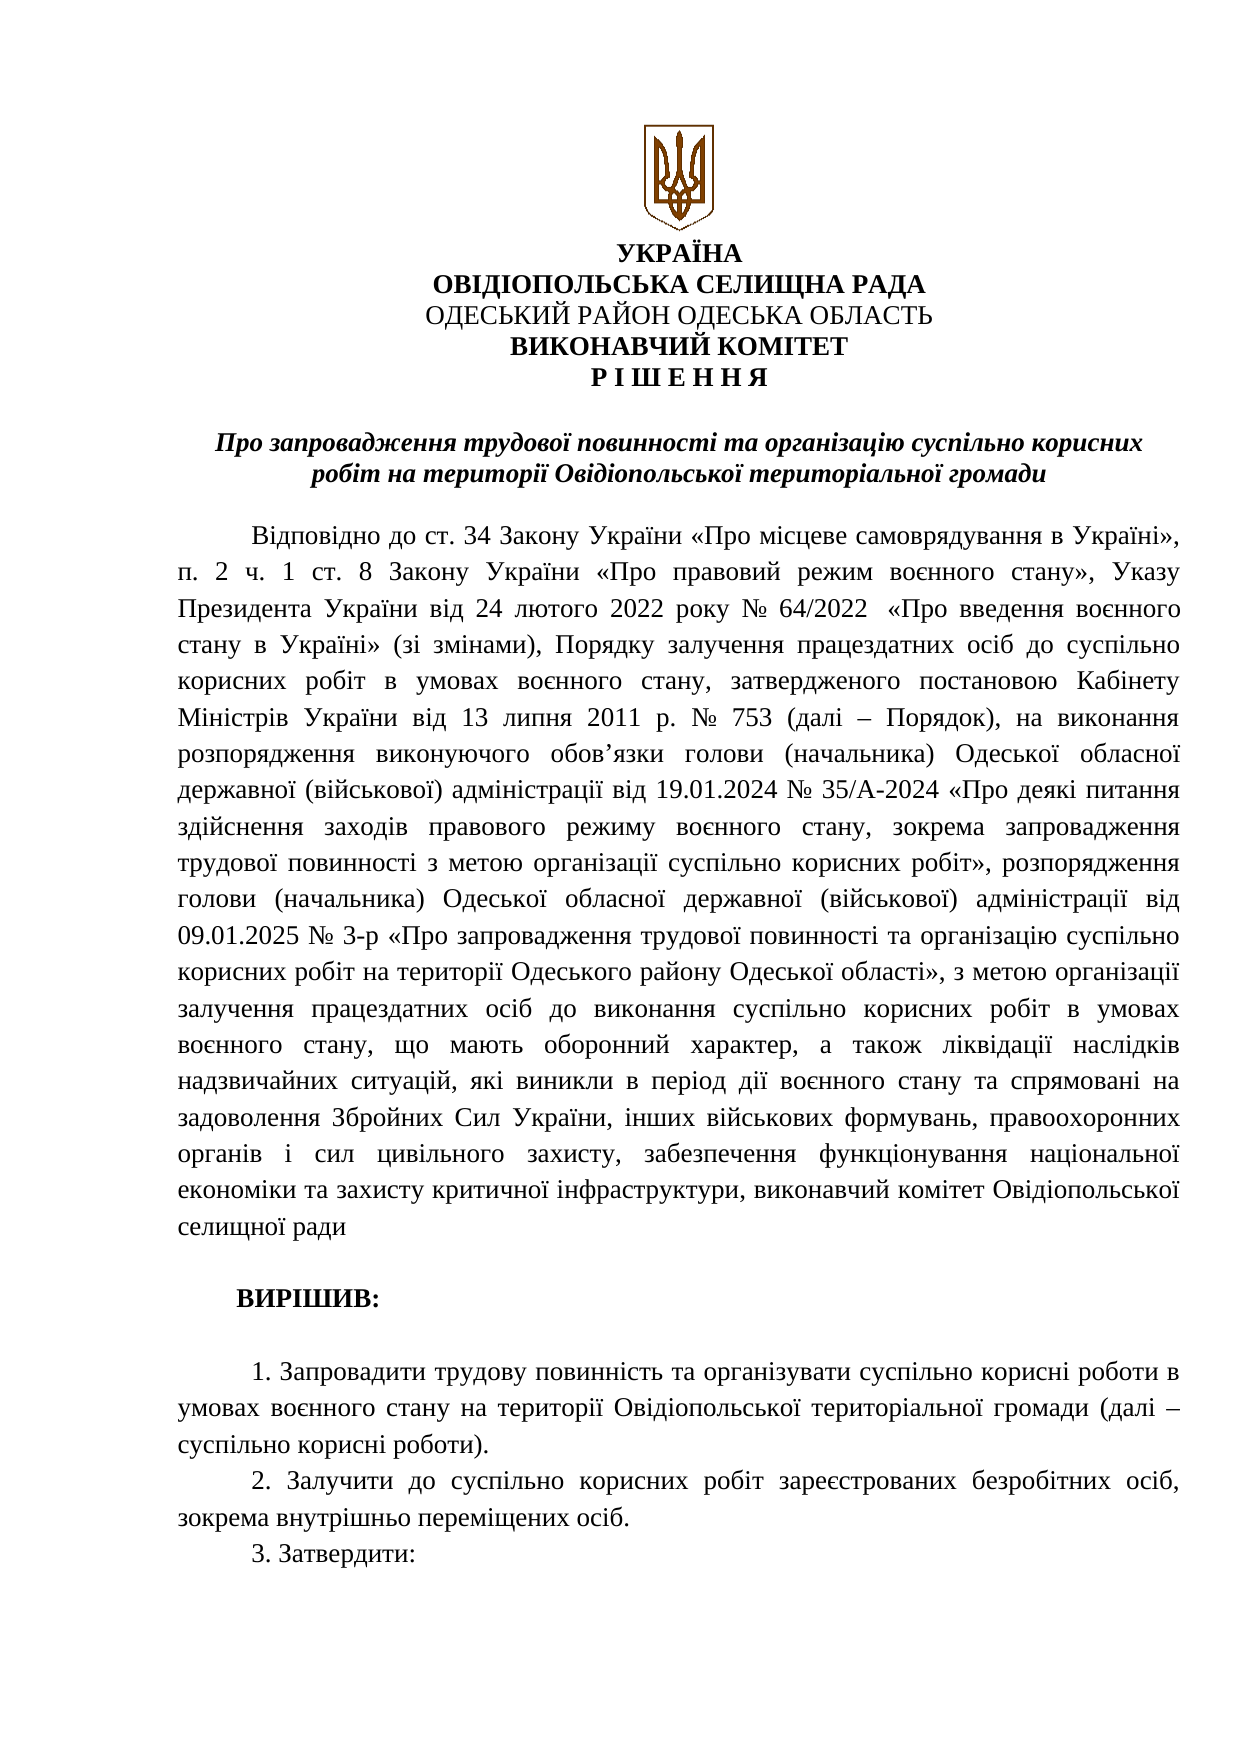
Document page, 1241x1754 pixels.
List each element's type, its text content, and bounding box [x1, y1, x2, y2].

text 2. Залучити до суспільно корисних робіт зареєстрованих безробітних осіб, зокрема внутрішньо переміщених осіб. [177, 1464, 1181, 1532]
text Відповідно до ст. 34 Закону України «Про місцеве самоврядування в Україні», п. 2 ч. 1 ст. 8 Закону України «Про правовий режим воєнного стану», Указу Президента України від 24 лютого 2022 року № 64/2022 «Про введення воєнного стану в Україні» (зі змінами), Порядку залучення працездатних осіб до суспільно корисних робіт в умовах воєнного стану, затвердженого постановою Кабінету Міністрів України від 13 липня 2011 р. № 753 (далі – Порядок), на виконання розпорядження виконуючого обов’язки голови (начальника) Одеської обласної державної (військової) адміністрації від 19.01.2024 № 35/А-2024 «Про деякі питання здійснення заходів правового режиму воєнного стану, зокрема запровадження трудової повинності з метою організації суспільно корисних робіт», розпорядження голови (начальника) Одеської обласної державної (військової) адміністрації від 09.01.2025 № 3-р «Про запровадження трудової повинності та організацію суспільно корисних робіт на території Одеського району Одеської області», з метою організації залучення працездатних осіб до виконання суспільно корисних робіт в умовах воєнного стану, що мають оборонний характер, а також ліквідації наслідків надзвичайних ситуацій, які виникли в період дії воєнного стану та спрямовані на задоволення Збройних Сил України, інших військових формувань, правоохоронних органів і сил цивільного захисту, забезпечення функціонування національної економіки та захисту критичної інфраструктури, виконавчий комітет Овідіопольської селищної ради [177, 519, 1181, 1241]
text Р І Ш Е Н Н Я [177, 361, 1181, 393]
text ОВІДІОПОЛЬСЬКА СЕЛИЩНА РАДА [177, 268, 1181, 299]
text Про запровадження трудової повинності та організацію суспільно корисних робіт на території Овідіопольської територіальної громади [177, 426, 1181, 488]
text 3. Затвердити: [177, 1537, 1181, 1568]
text 1. Запровадити трудову повинність та організувати суспільно корисні роботи в умовах воєнного стану на території Овідіопольської територіальної громади (далі –суспільно корисні роботи). [177, 1355, 1181, 1459]
text ВИРІШИВ: [177, 1282, 1181, 1314]
picture [637, 118, 721, 237]
text ОДЕСЬКИЙ РАЙОН ОДЕСЬКА ОБЛАСТЬ [177, 299, 1181, 330]
text УКРАЇНА [177, 237, 1181, 268]
text ВИКОНАВЧИЙ КОМІТЕТ [177, 330, 1181, 361]
